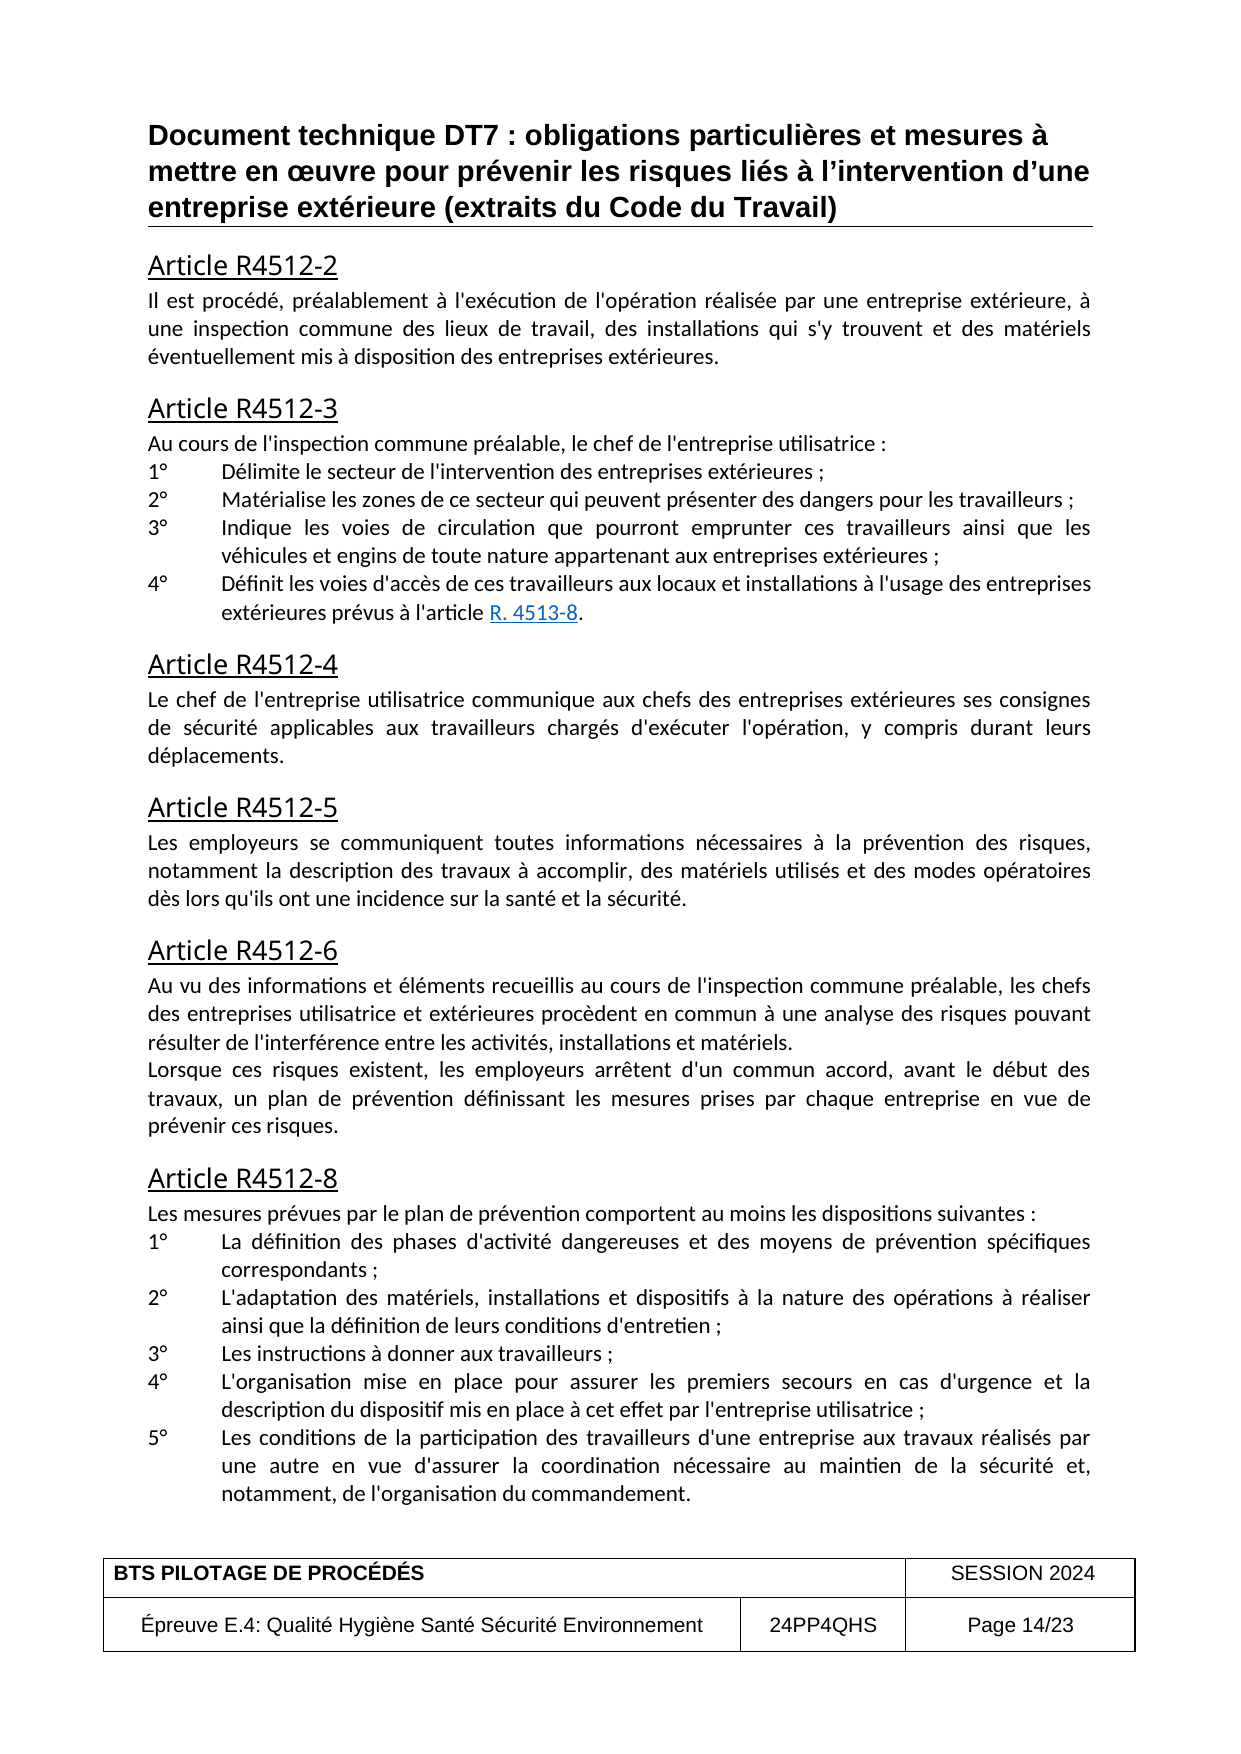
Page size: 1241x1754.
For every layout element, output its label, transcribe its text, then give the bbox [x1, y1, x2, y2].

subtitle Article R4512-5 [148, 788, 1093, 825]
text Lorsque ces risques existent, les employeurs arrêtent d'un commun accord, avant le début des travaux, un plan de prévention définissant les mesures prises par chaque entreprise en vue de prévenir ces risques. [148, 1056, 1093, 1140]
text Il est procédé, préalablement à l'exécution de l'opération réalisée par une entreprise extérieure, à une inspection commune des lieux de travail, des installations qui s'y trouvent et des matériels éventuellement mis à disposition des entreprises extérieures. [148, 286, 1093, 370]
text Au cours de l'inspection commune préalable, le chef de l'entreprise utilisatrice : [148, 429, 1093, 457]
text 4° L'organisation mise en place pour assurer les premiers secours en cas d'urgence et la description du dispositif mis en place à cet effet par l'entreprise utilisatrice ; [148, 1367, 1093, 1423]
text 4° Définit les voies d'accès de ces travailleurs aux locaux et installations à l'usage des entreprises extérieures prévus à l'article R. 4513-8. [148, 569, 1093, 626]
subtitle Article R4512-8 [148, 1159, 1093, 1196]
subtitle Article R4512-2 [148, 246, 1093, 283]
text Les employeurs se communiquent toutes informations nécessaires à la prévention des risques, notamment la description des travaux à accomplir, des matériels utilisés et des modes opératoires dès lors qu'ils ont une incidence sur la santé et la sécurité. [148, 828, 1093, 912]
text 3° Indique les voies de circulation que pourront emprunter ces travailleurs ainsi que les véhicules et engins de toute nature appartenant aux entreprises extérieures ; [148, 513, 1093, 569]
subtitle Article R4512-4 [148, 645, 1093, 682]
text 1° Délimite le secteur de l'intervention des entreprises extérieures ; [148, 457, 1093, 486]
text 1° La définition des phases d'activité dangereuses et des moyens de prévention spécifiques correspondants ; [148, 1227, 1093, 1283]
text Document technique DT7 : obligations particulières et mesures à mettre en œuvre pour prévenir les risques liés à l’intervention d’une entreprise extérieure (extraits du Code du Travail) [148, 118, 1093, 226]
text Les mesures prévues par le plan de prévention comportent au moins les dispositions suivantes : [148, 1199, 1093, 1227]
text 2° Matérialise les zones de ce secteur qui peuvent présenter des dangers pour les travailleurs ; [148, 486, 1093, 513]
text 3° Les instructions à donner aux travailleurs ; [148, 1339, 1093, 1367]
subtitle Article R4512-3 [148, 390, 1093, 427]
subtitle Article R4512-6 [148, 932, 1093, 969]
text Au vu des informations et éléments recueillis au cours de l'inspection commune préalable, les chefs des entreprises utilisatrice et extérieures procèdent en commun à une analyse des risques pouvant résulter de l'interférence entre les activités, installations et matériels. [148, 972, 1093, 1056]
text Le chef de l'entreprise utilisatrice communique aux chefs des entreprises extérieures ses consignes de sécurité applicables aux travailleurs chargés d'exécuter l'opération, y compris durant leurs déplacements. [148, 685, 1093, 769]
text 2° L'adaptation des matériels, installations et dispositifs à la nature des opérations à réaliser ainsi que la définition de leurs conditions d'entretien ; [148, 1283, 1093, 1339]
text 5° Les conditions de la participation des travailleurs d'une entreprise aux travaux réalisés par une autre en vue d'assurer la coordination nécessaire au maintien de la sécurité et, notamment, de l'organisation du commandement. [148, 1423, 1093, 1507]
